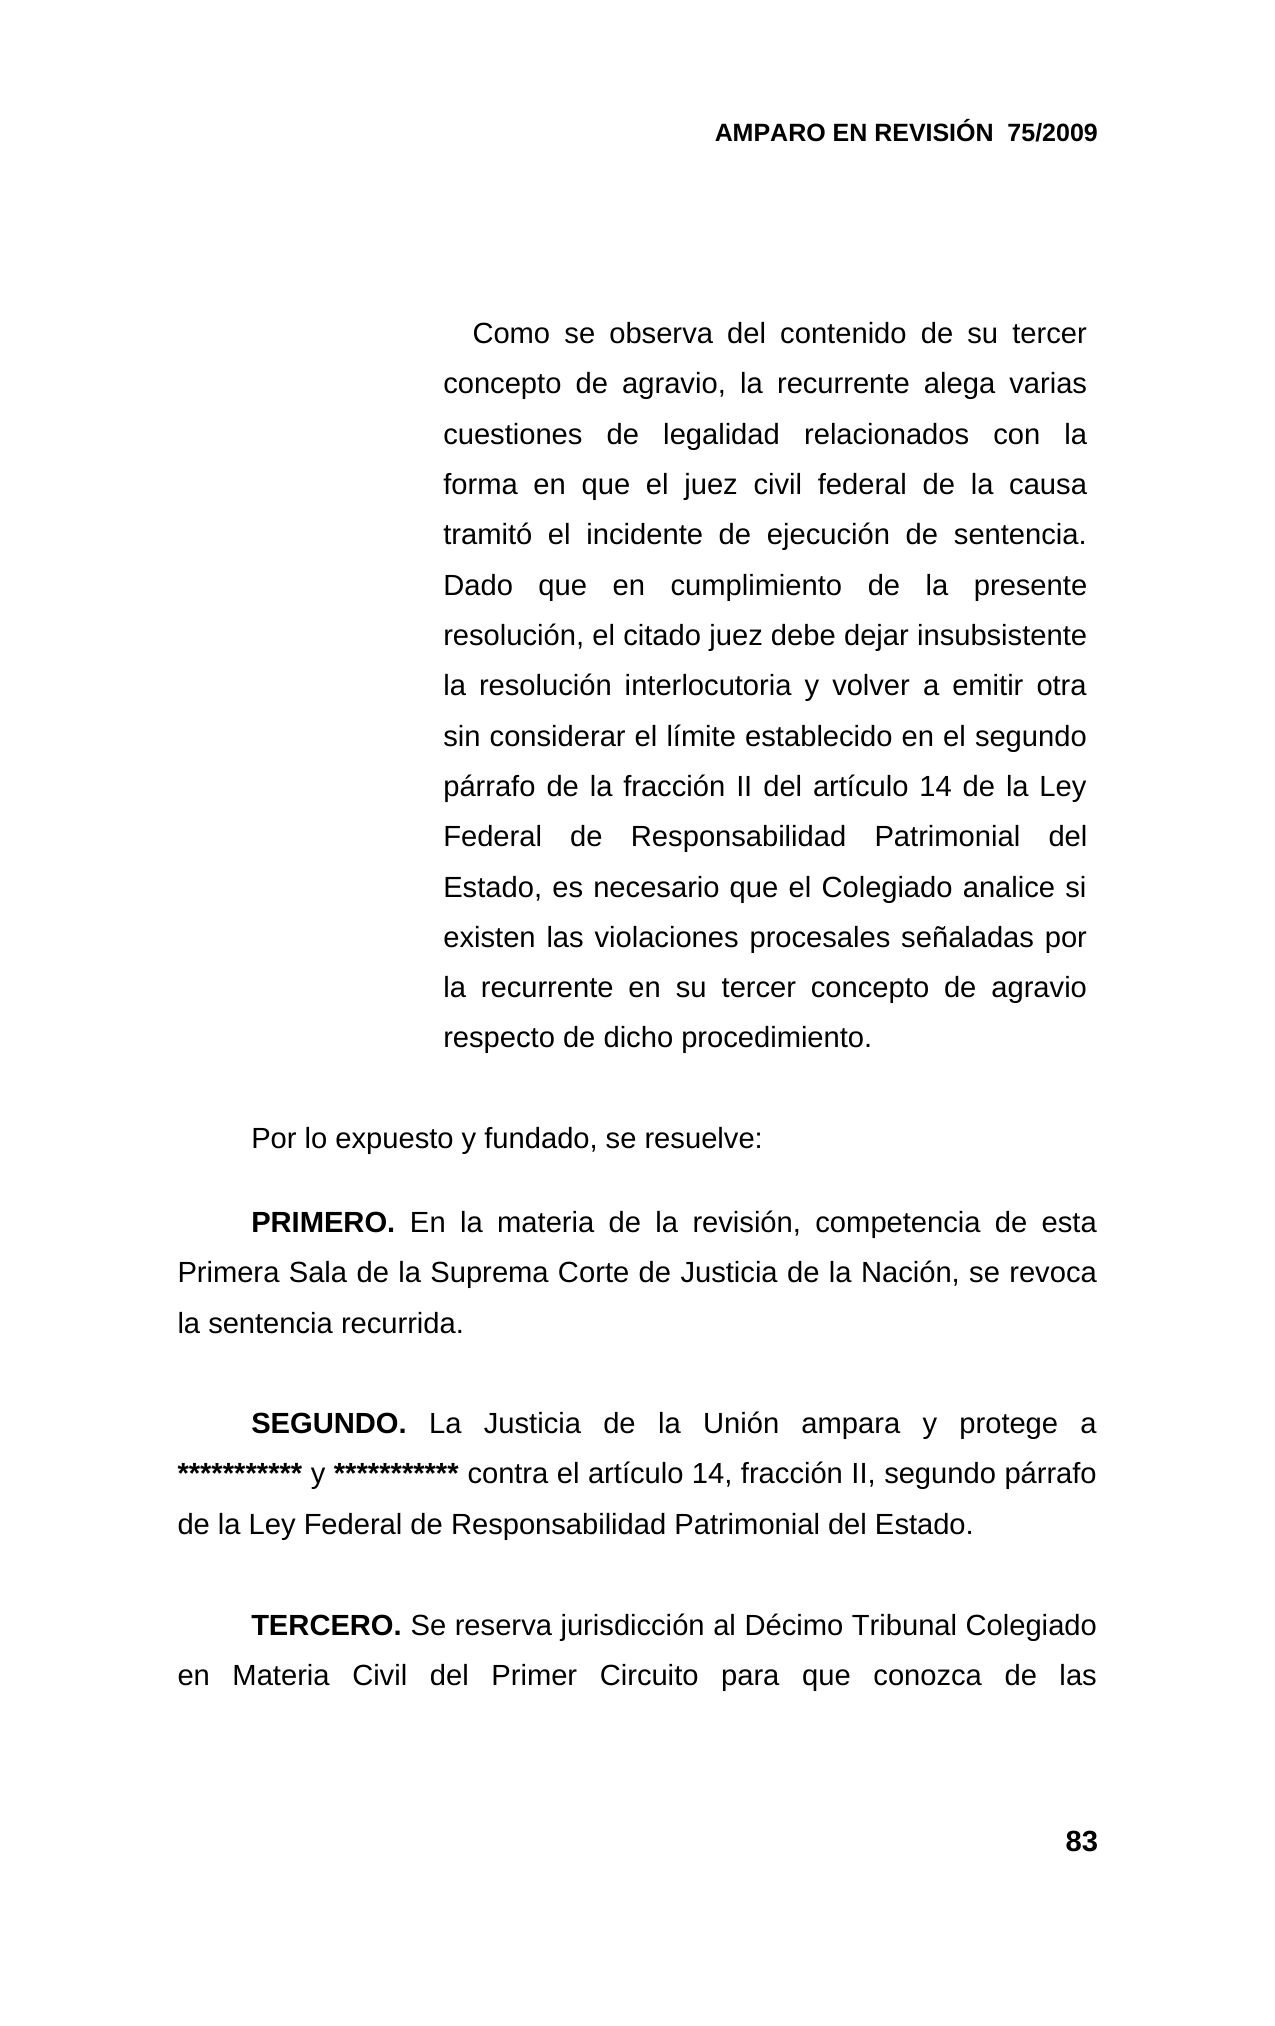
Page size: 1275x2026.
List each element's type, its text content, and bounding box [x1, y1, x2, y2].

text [177, 1607, 1098, 1691]
text PRIMERO. En la materia de la revisión, competencia de esta Primera Sala de de Justicia de , se revoca la sentencia recurrida. [177, 1205, 1098, 1339]
text Por lo expuesto y fundado, se resuelve: [177, 1121, 1098, 1155]
text Como se observa del contenido de su tercer concepto de agravio, la recurrente alega varias cuestiones de legalidad relacionados con la forma en que el juez civil federal de la causa tramitó el incidente de ejecución de sentencia. Dado que en cumplimiento de la presente resolución, el citado juez debe dejar insubsistente la resolución interlocutoria y volver a emitir otra sin considerar el límite establecido en el segundo párrafo de la fracción II del artículo 14 de de Responsabilidad Patrimonial del Estado, es necesario que el Colegiado analice si existen las violaciones procesales señaladas por la recurrente en su tercer concepto de agravio respecto de dicho procedimiento. [443, 316, 1088, 1054]
text SEGUNDO. de ampara y protege a *********** y *********** contra el artículo 14, fracción II, segundo párrafo de de Responsabilidad Patrimonial del Estado. [177, 1406, 1098, 1540]
